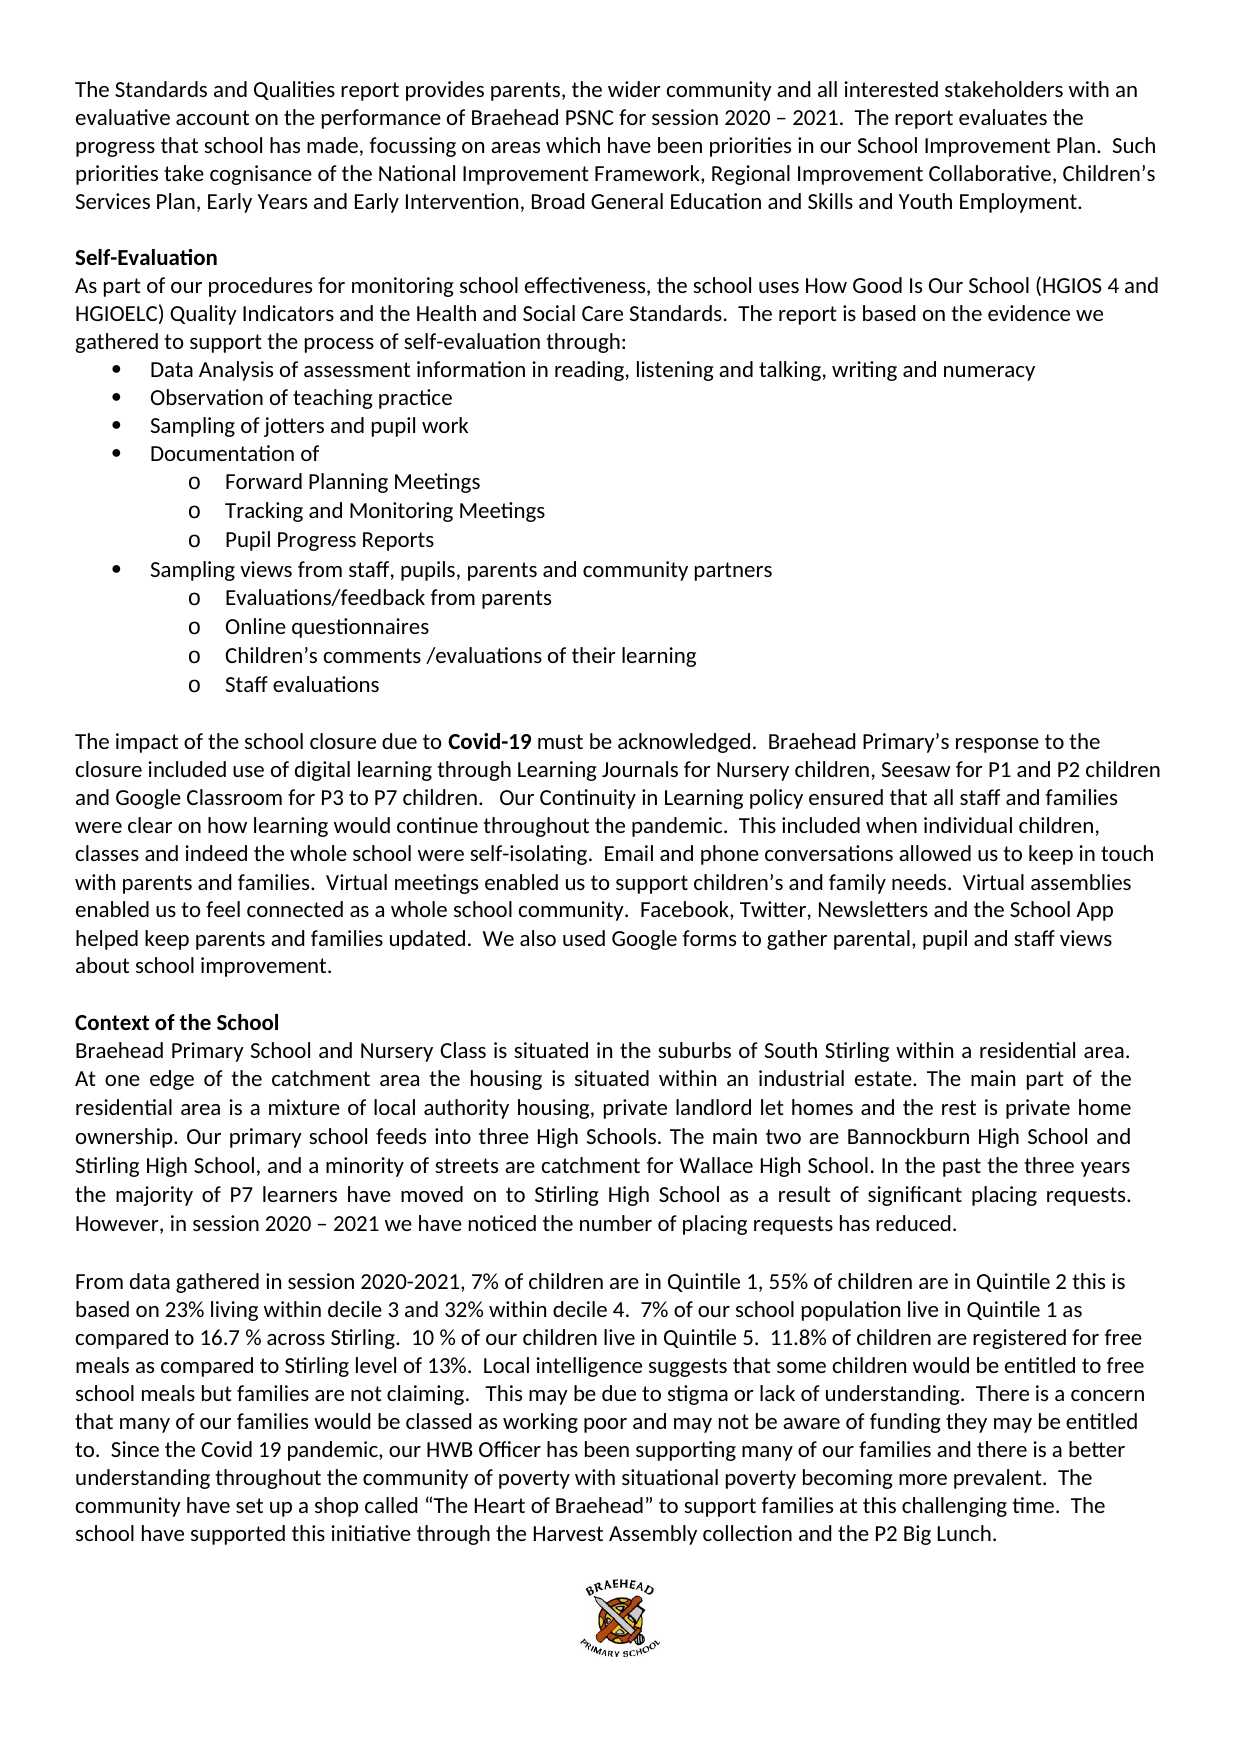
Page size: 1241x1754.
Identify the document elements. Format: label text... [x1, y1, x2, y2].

picture [580, 1579, 660, 1657]
list Observation of teaching practice [112, 383, 1165, 411]
text The Standards and Qualities report provides parents, the wider community and all interested stakeholders with an evaluative account on the performance of Braehead PSNC for session 2020 – 2021. The report evaluates the progress that school has made, focussing on areas which have been priorities in our School Improvement Plan. Such priorities take cognisance of the National Improvement Framework, Regional Improvement Collaborative, Children’s Services Plan, Early Years and Early Intervention, Broad General Education and Skills and Youth Employment. [75, 75, 1165, 215]
text The impact of the school closure due to Covid-19 must be acknowledged. Braehead Primary’s response to the closure included use of digital learning through Learning Journals for Nursery children, Seesaw for P1 and P2 children and Google Classroom for P3 to P7 children. Our Continuity in Learning policy ensured that all staff and families were clear on how learning would continue throughout the pandemic. This included when individual children, classes and indeed the whole school were self-isolating. Email and phone conversations allowed us to keep in touch with parents and families. Virtual meetings enabled us to support children’s and family needs. Virtual assemblies enabled us to feel connected as a whole school community. Facebook, Twitter, Newsletters and the School App helped keep parents and families updated. We also used Google forms to gather parental, pupil and staff views about school improvement. [75, 727, 1165, 980]
list Online questionnaires [187, 612, 1165, 641]
list Sampling views from staff, pupils, parents and community partners [112, 555, 1165, 583]
text As part of our procedures for monitoring school effectiveness, the school uses How Good Is Our School (HGIOS 4 and HGIOELC) Quality Indicators and the Health and Social Care Standards. The report is based on the evidence we gathered to support the process of self-evaluation through: [75, 271, 1165, 355]
list Staff evaluations [187, 670, 1165, 699]
list Sampling of jotters and pupil work [112, 411, 1165, 439]
list Evaluations/feedback from parents [187, 583, 1165, 612]
text Self-Evaluation [75, 243, 1165, 271]
list Children’s comments /evaluations of their learning [187, 641, 1165, 670]
text Braehead Primary School and Nursery Class is situated in the suburbs of South Stirling within a residential area. At one edge of the catchment area the housing is situated within an industrial estate. The main part of the residential area is a mixture of local authority housing, private landlord let homes and the rest is private home ownership. Our primary school feeds into three High Schools. The main two are Bannockburn High School and Stirling High School, and a minority of streets are catchment for Wallace High School. In the past the three years the majority of P7 learners have moved on to Stirling High School as a result of significant placing requests. However, in session 2020 – 2021 we have noticed the number of placing requests has reduced. [75, 1036, 1133, 1237]
list Pupil Progress Reports [187, 526, 1165, 555]
text From data gathered in session 2020-2021, 7% of children are in Quintile 1, 55% of children are in Quintile 2 this is based on 23% living within decile 3 and 32% within decile 4. 7% of our school population live in Quintile 1 as compared to 16.7 % across Stirling. 10 % of our children live in Quintile 5. 11.8% of children are registered for free meals as compared to Stirling level of 13%. Local intelligence suggests that some children would be entitled to free school meals but families are not claiming. This may be due to stigma or lack of understanding. There is a concern that many of our families would be classed as working poor and may not be aware of funding they may be entitled to. Since the Covid 19 pandemic, our HWB Officer has been supporting many of our families and there is a better understanding throughout the community of poverty with situational poverty becoming more prevalent. The community have set up a shop called “The Heart of Braehead” to support families at this challenging time. The school have supported this initiative through the Harvest Assembly collection and the P2 Big Lunch. [75, 1267, 1159, 1547]
text Context of the School [75, 1008, 1165, 1036]
list Data Analysis of assessment information in reading, listening and talking, writing and numeracy [112, 355, 1165, 383]
list Documentation of [112, 439, 1165, 467]
list Tracking and Monitoring Meetings [187, 496, 1165, 526]
list Forward Planning Meetings [187, 467, 1165, 496]
